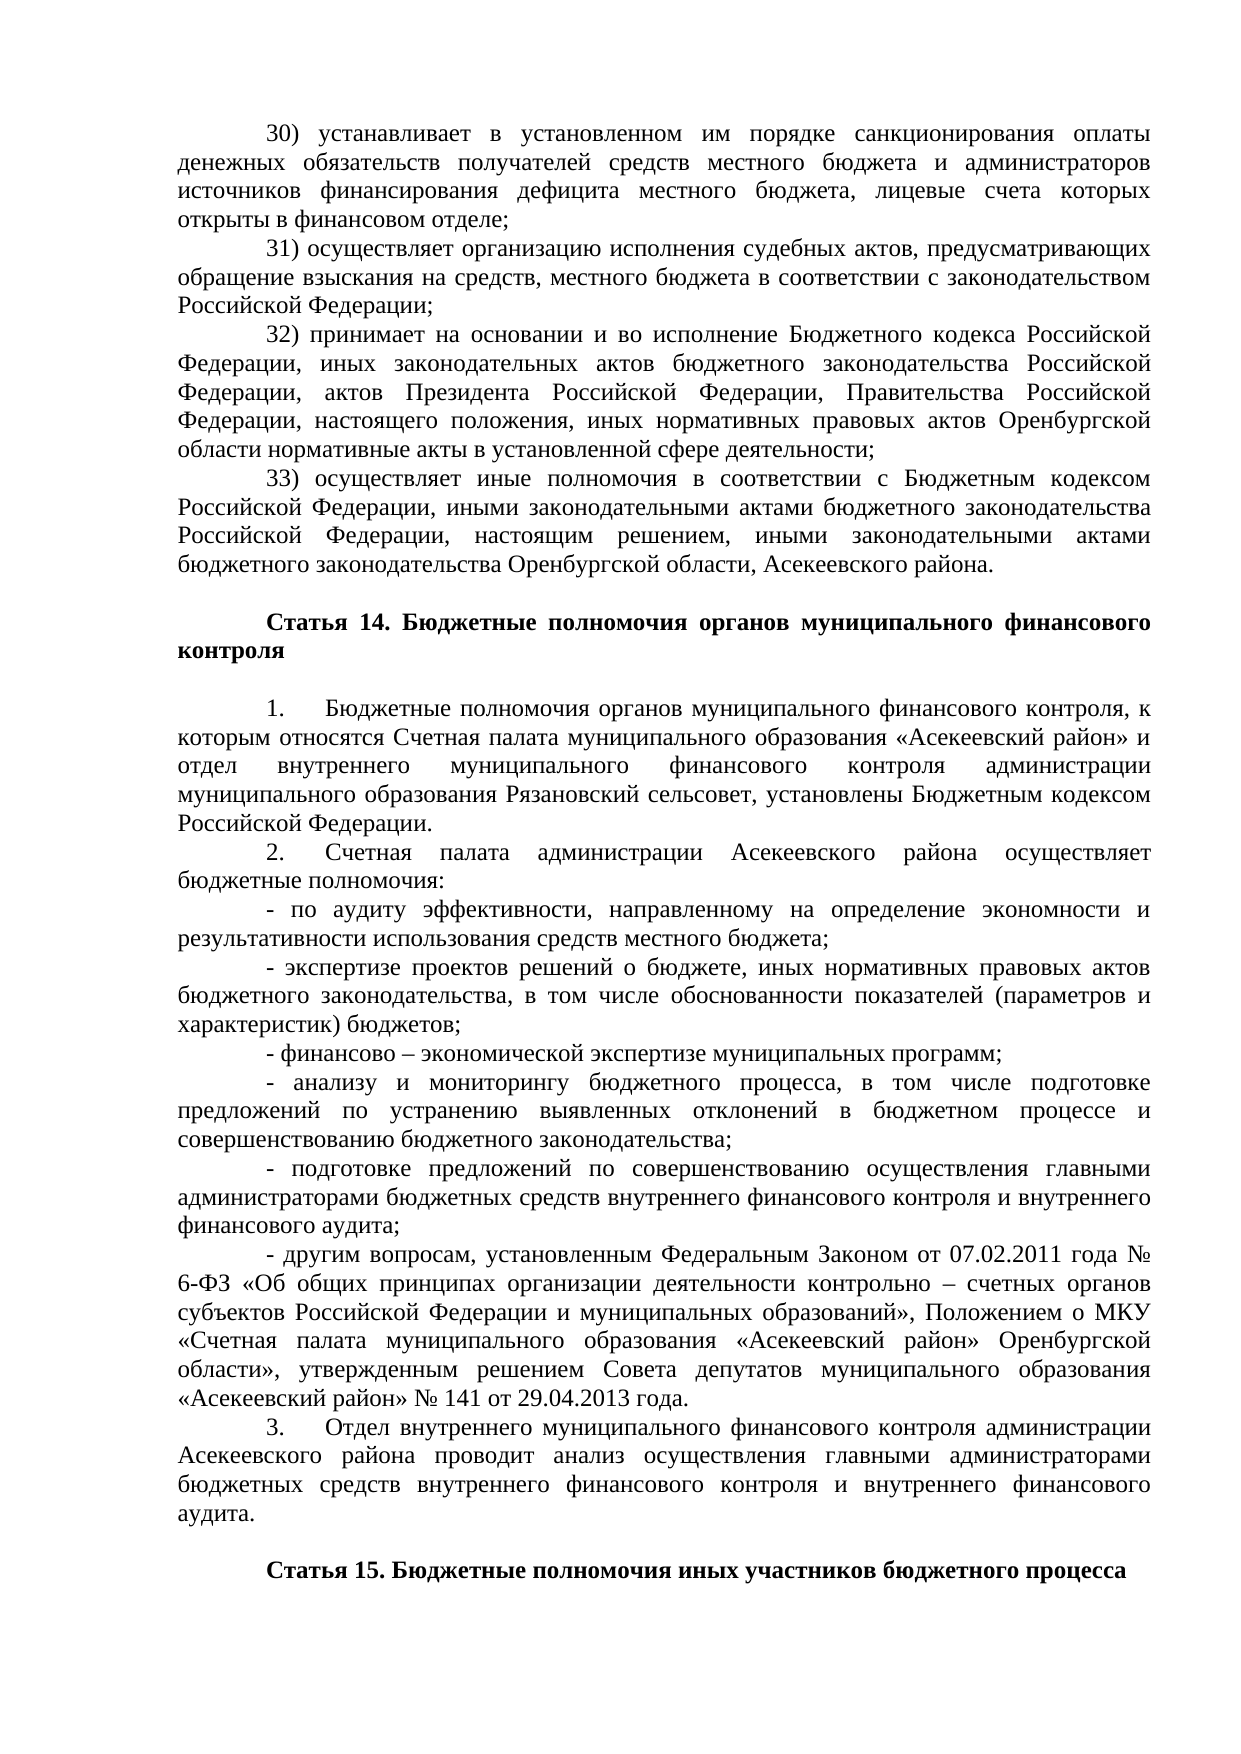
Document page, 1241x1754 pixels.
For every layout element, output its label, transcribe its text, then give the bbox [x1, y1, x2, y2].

text 33) осуществляет иные полномочия в соответствии с Бюджетным кодексом Российской Федерации, иными законодательными актами бюджетного законодательства Российской Федерации, настоящим решением, иными законодательными актами бюджетного законодательства Оренбургской области, Асекеевского района. [177, 463, 1152, 578]
text - экспертизе проектов решений о бюджете, иных нормативных правовых актов бюджетного законодательства, в том числе обоснованности показателей (параметров и характеристик) бюджетов; [177, 952, 1152, 1038]
text 31) осуществляет организацию исполнения судебных актов, предусматривающих обращение взыскания на средств, местного бюджета в соответствии с законодательством Российской Федерации; [177, 233, 1152, 319]
text Статья 14. Бюджетные полномочия органов муниципального финансового контроля [177, 607, 1152, 664]
text Статья 15. Бюджетные полномочия иных участников бюджетного процесса [177, 1556, 1152, 1584]
text 32) принимает на основании и во исполнение Бюджетного кодекса Российской Федерации, иных законодательных актов бюджетного законодательства Российской Федерации, актов Президента Российской Федерации, Правительства Российской Федерации, настоящего положения, иных нормативных правовых актов Оренбургской области нормативные акты в установленной сфере деятельности; [177, 319, 1152, 463]
list Счетная палата администрации Асекеевского района осуществляет бюджетные полномочия: [177, 837, 1152, 894]
list Отдел внутреннего муниципального финансового контроля администрации Асекеевского района проводит анализ осуществления главными администраторами бюджетных средств внутреннего финансового контроля и внутреннего финансового аудита. [177, 1412, 1152, 1527]
text - финансово – экономической экспертизе муниципальных программ; [177, 1038, 1152, 1067]
text - другим вопросам, установленным Федеральным Законом от 07.02.2011 года № 6-ФЗ «Об общих принципах организации деятельности контрольно – счетных органов субъектов Российской Федерации и муниципальных образований», Положением о МКУ «Счетная палата муниципального образования «Асекеевский район» Оренбургской области», утвержденным решением Совета депутатов муниципального образования «Асекеевский район» № 141 от 29.04.2013 года. [177, 1239, 1152, 1412]
text - подготовке предложений по совершенствованию осуществления главными администраторами бюджетных средств внутреннего финансового контроля и внутреннего финансового аудита; [177, 1153, 1152, 1239]
text - анализу и мониторингу бюджетного процесса, в том числе подготовке предложений по устранению выявленных отклонений в бюджетном процессе и совершенствованию бюджетного законодательства; [177, 1067, 1152, 1153]
text 30) устанавливает в установленном им порядке санкционирования оплаты денежных обязательств получателей средств местного бюджета и администраторов источников финансирования дефицита местного бюджета, лицевые счета которых открыты в финансовом отделе; [177, 118, 1152, 233]
text - по аудиту эффективности, направленному на определение экономности и результативности использования средств местного бюджета; [177, 894, 1152, 952]
list Бюджетные полномочия органов муниципального финансового контроля, к которым относятся Счетная палата муниципального образования «Асекеевский район» и отдел внутреннего муниципального финансового контроля администрации муниципального образования Рязановский сельсовет, установлены Бюджетным кодексом Российской Федерации. [177, 693, 1152, 837]
